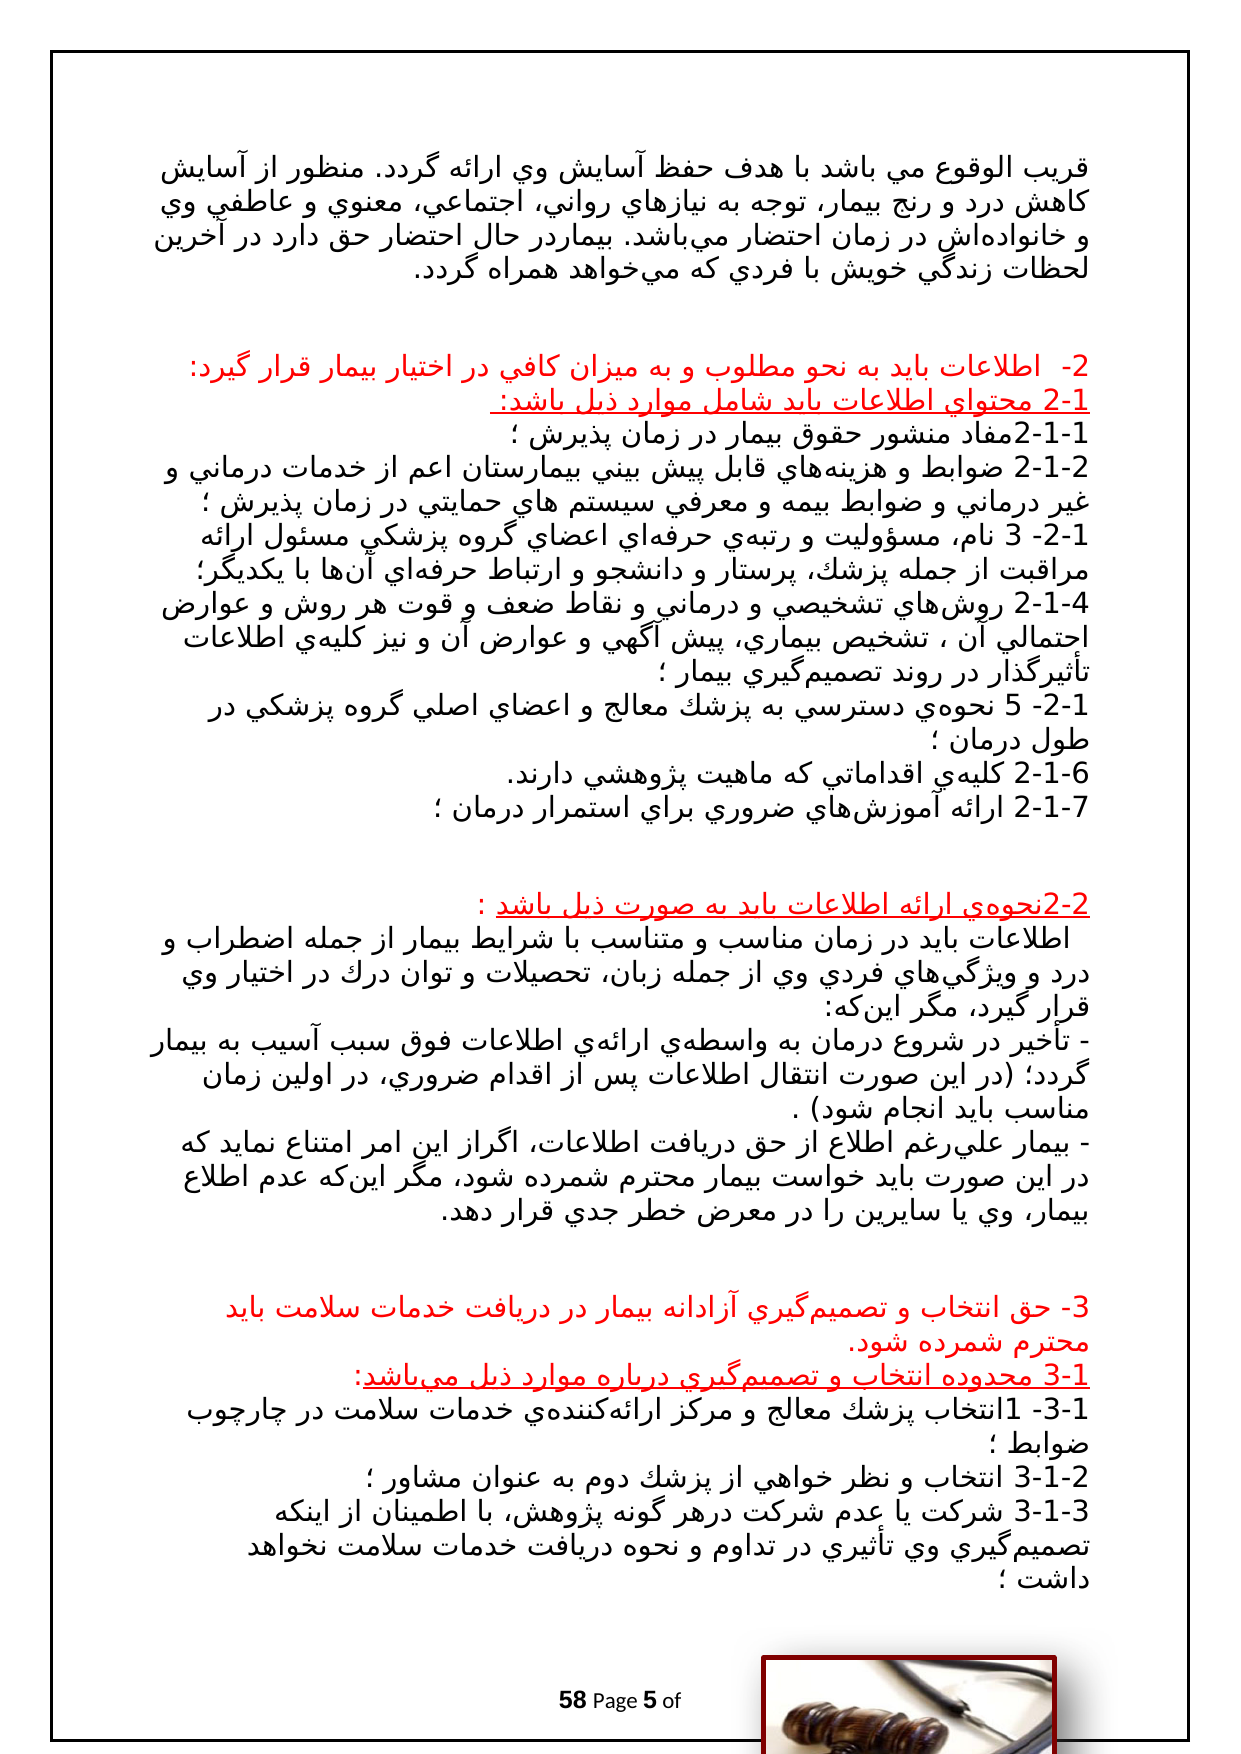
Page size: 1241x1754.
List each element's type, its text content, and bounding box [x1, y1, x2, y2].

text 2- اطلاعات بايد به نحو مطلوب و به ميزان كافي در اختيار بيمار قرار گيرد: 2-1 محتواي اطلاعات بايد شامل موارد ذيل باشد: 2-1-1مفاد منشور حقوق بيمار در زمان پذيرش ؛ 2-1-2 ضوابط و هزينه‌هاي قابل پيش بيني بيمارستان اعم از خدمات درماني و غير درماني و ضوابط بيمه و معرفي سيستم هاي حمايتي در زمان پذيرش ؛ 2-1- 3 نام، مسؤوليت و رتبه‌ي حرفه‌اي اعضاي گروه پزشكي مسئول ارائه مراقبت از جمله پزشك، پرستار و دانشجو و ارتباط حرفه‌اي آن‌ها با يكديگر؛ 2-1-4 روش‌هاي تشخيصي و درماني و نقاط ضعف و قوت هر روش و عوارض احتمالي آن ، تشخيص بيماري، پيش آگهي و عوارض آن و نيز كليه‌ي اطلاعات تأثير‌گذار در روند تصميم‌گيري بيمار ؛ 2-1- 5 نحوه‌ي دسترسي به پزشك معالج و اعضاي اصلي گروه پزشكي در طول درمان ؛ 2-1-6 كليه‌ي اقداماتي كه ماهيت پژوهشي دارند. 2-1-7 ارائه آموزش‌هاي ضروري براي استمرار درمان ؛ [150, 315, 1090, 824]
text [150, 1256, 1090, 1596]
text 2-2نحوه‌ي ارائه اطلاعات بايد به صورت ذيل باشد : اطلاعات بايد در زمان مناسب و متناسب با شرايط بيمار از جمله اضطراب و درد و ويژگي‌هاي فردي وي از جمله زبان، تحصيلات و توان درك در اختيار وي قرار گيرد، مگر اين‌كه: - تأخير در شروع درمان به واسطه‌ي ارائه‌ي اطلاعات فوق سبب آسيب به بيمار گردد؛ (در اين صورت انتقال اطلاعات پس از اقدام ضروري، در اولين زمان مناسب بايد انجام شود) . - بيمار علي‌رغم اطلاع از حق دريافت اطلاعات، اگراز اين امر امتناع نمايد كه در اين صورت بايد خواست بيمار محترم شمرده شود، مگر اين‌كه عدم اطلاع بيمار، وي يا سايرين را در معرض خطر جدي قرار دهد. [150, 853, 1090, 1227]
picture [766, 1660, 1052, 1754]
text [150, 150, 1090, 286]
